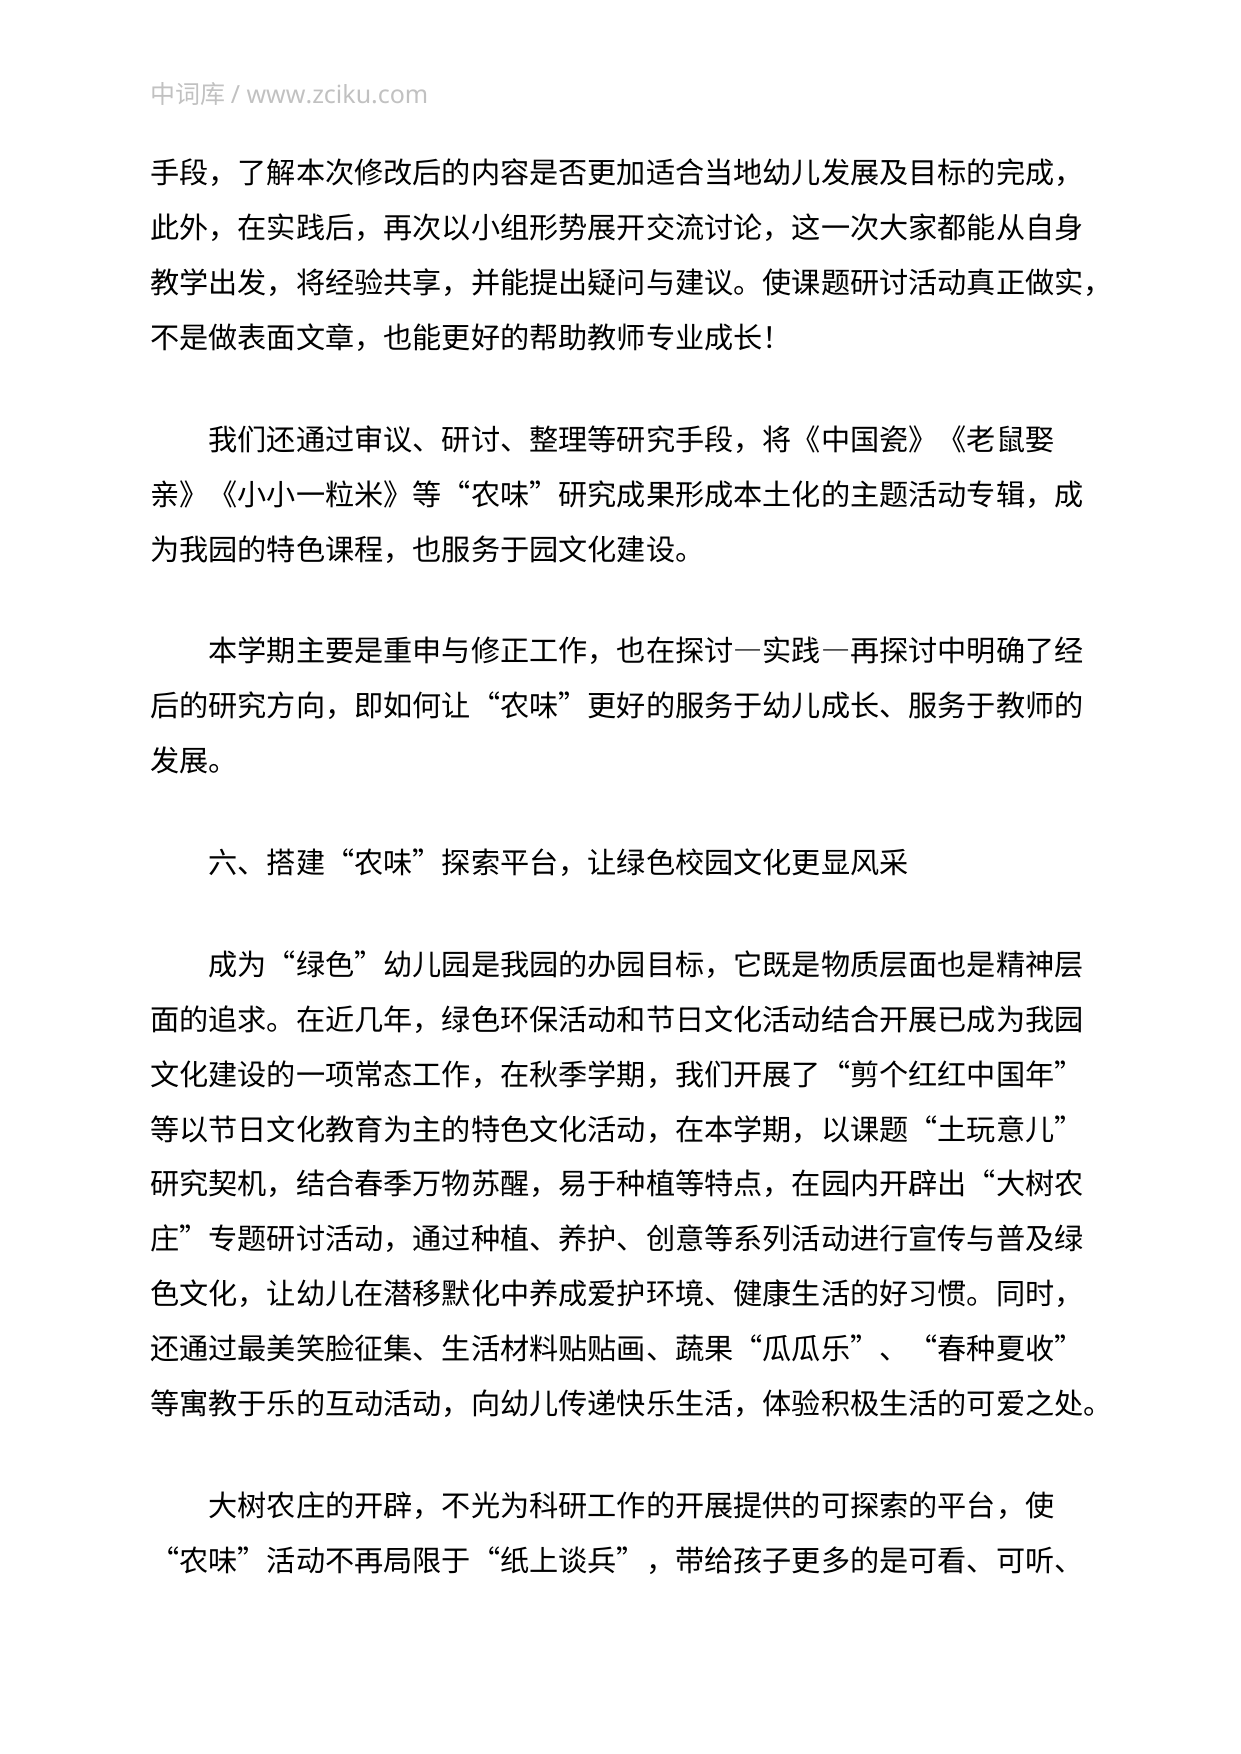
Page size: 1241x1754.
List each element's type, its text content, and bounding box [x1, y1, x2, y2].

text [150, 150, 1090, 357]
text 我们还通过审议、研讨、整理等研究手段，将《中国瓷》《老鼠娶亲》《小小一粒米》等“农味”研究成果形成本土化的主题活动专辑，成为我园的特色课程，也服务于园文化建设。 [150, 416, 1090, 568]
text 六、搭建“农味”探索平台，让绿色校园文化更显风采 [150, 839, 1090, 882]
text 成为“绿色”幼儿园是我园的办园目标，它既是物质层面也是精神层面的追求。在近几年，绿色环保活动和节日文化活动结合开展已成为我园文化建设的一项常态工作，在秋季学期，我们开展了“剪个红红中国年”等以节日文化教育为主的特色文化活动，在本学期，以课题“土玩意儿”研究契机，结合春季万物苏醒，易于种植等特点，在园内开辟出“大树农庄”专题研讨活动，通过种植、养护、创意等系列活动进行宣传与普及绿色文化，让幼儿在潜移默化中养成爱护环境、健康生活的好习惯。同时，还通过最美笑脸征集、生活材料贴贴画、蔬果“瓜瓜乐”、“春种夏收”等寓教于乐的互动活动，向幼儿传递快乐生活，体验积极生活的可爱之处。 [150, 941, 1090, 1423]
text 本学期主要是重申与修正工作，也在探讨—实践—再探讨中明确了经后的研究方向，即如何让“农味”更好的服务于幼儿成长、服务于教师的发展。 [150, 628, 1090, 780]
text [150, 1482, 1090, 1579]
